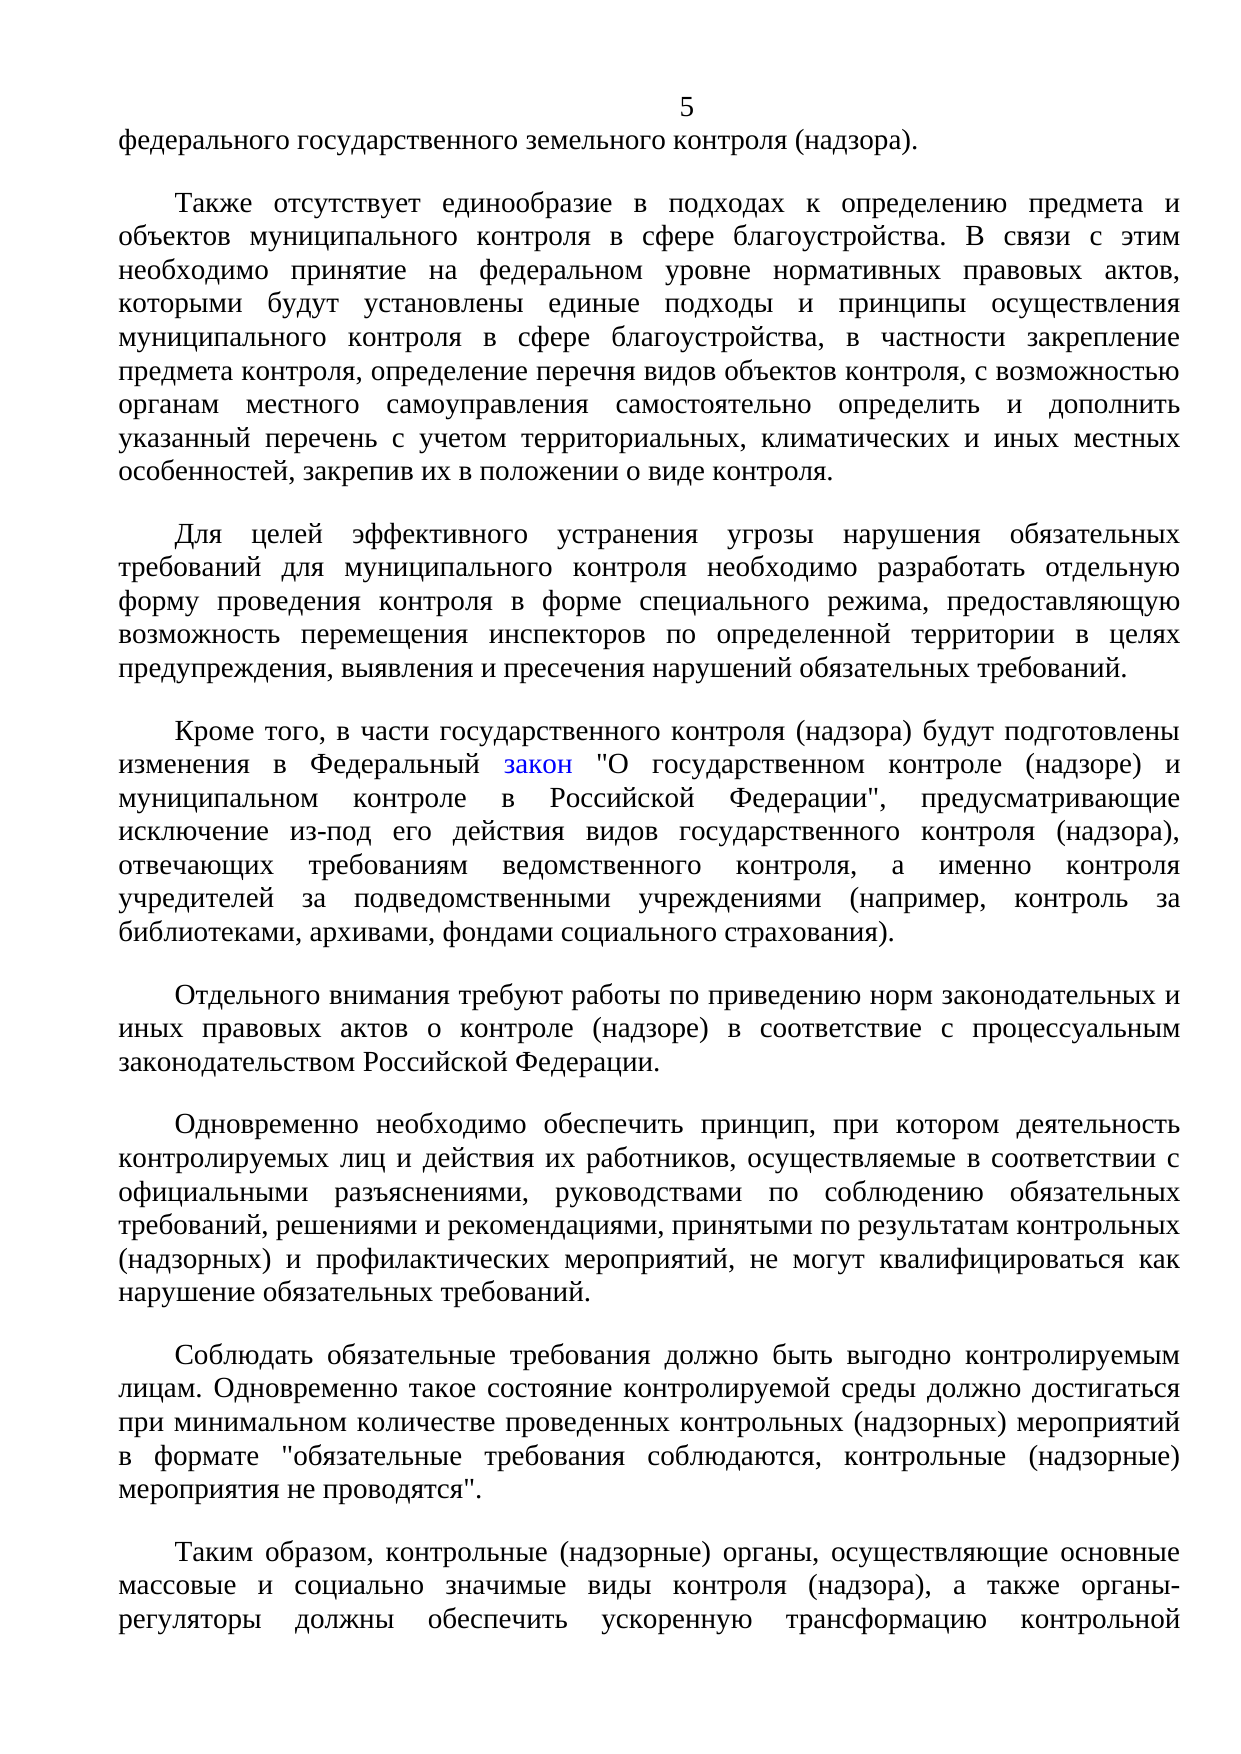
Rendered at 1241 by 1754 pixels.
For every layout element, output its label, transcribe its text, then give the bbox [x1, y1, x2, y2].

text Отдельного внимания требуют работы по приведению норм законодательных и иных правовых актов о контроле (надзоре) в соответствие с процессуальным законодательством Российской Федерации. [118, 977, 1181, 1077]
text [118, 122, 1181, 156]
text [118, 1534, 1181, 1634]
text Одновременно необходимо обеспечить принцип, при котором деятельность контролируемых лиц и действия их работников, осуществляемые в соответствии с официальными разъяснениями, руководствами по соблюдению обязательных требований, решениями и рекомендациями, принятыми по результатам контрольных (надзорных) и профилактических мероприятий, не могут квалифицироваться как нарушение обязательных требований. [118, 1107, 1181, 1308]
text Для целей эффективного устранения угрозы нарушения обязательных требований для муниципального контроля необходимо разработать отдельную форму проведения контроля в форме специального режима, предоставляющую возможность перемещения инспекторов по определенной территории в целях предупреждения, выявления и пресечения нарушений обязательных требований. [118, 516, 1181, 684]
text Соблюдать обязательные требования должно быть выгодно контролируемым лицам. Одновременно такое состояние контролируемой среды должно достигаться при минимальном количестве проведенных контрольных (надзорных) мероприятий в формате "обязательные требования соблюдаются, контрольные (надзорные) мероприятия не проводятся". [118, 1337, 1181, 1505]
text Кроме того, в части государственного контроля (надзора) будут подготовлены изменения в Федеральный закон "О государственном контроле (надзоре) и муниципальном контроле в Российской Федерации", предусматривающие исключение из-под его действия видов государственного контроля (надзора), отвечающих требованиям ведомственного контроля, а именно контроля учредителей за подведомственными учреждениями (например, контроль за библиотеками, архивами, фондами социального страхования). [118, 713, 1181, 948]
text Также отсутствует единообразие в подходах к определению предмета и объектов муниципального контроля в сфере благоустройства. В связи с этим необходимо принятие на федеральном уровне нормативных правовых актов, которыми будут установлены единые подходы и принципы осуществления муниципального контроля в сфере благоустройства, в частности закрепление предмета контроля, определение перечня видов объектов контроля, с возможностью органам местного самоуправления самостоятельно определить и дополнить указанный перечень с учетом территориальных, климатических и иных местных особенностей, закрепив их в положении о виде контроля. [118, 185, 1181, 487]
